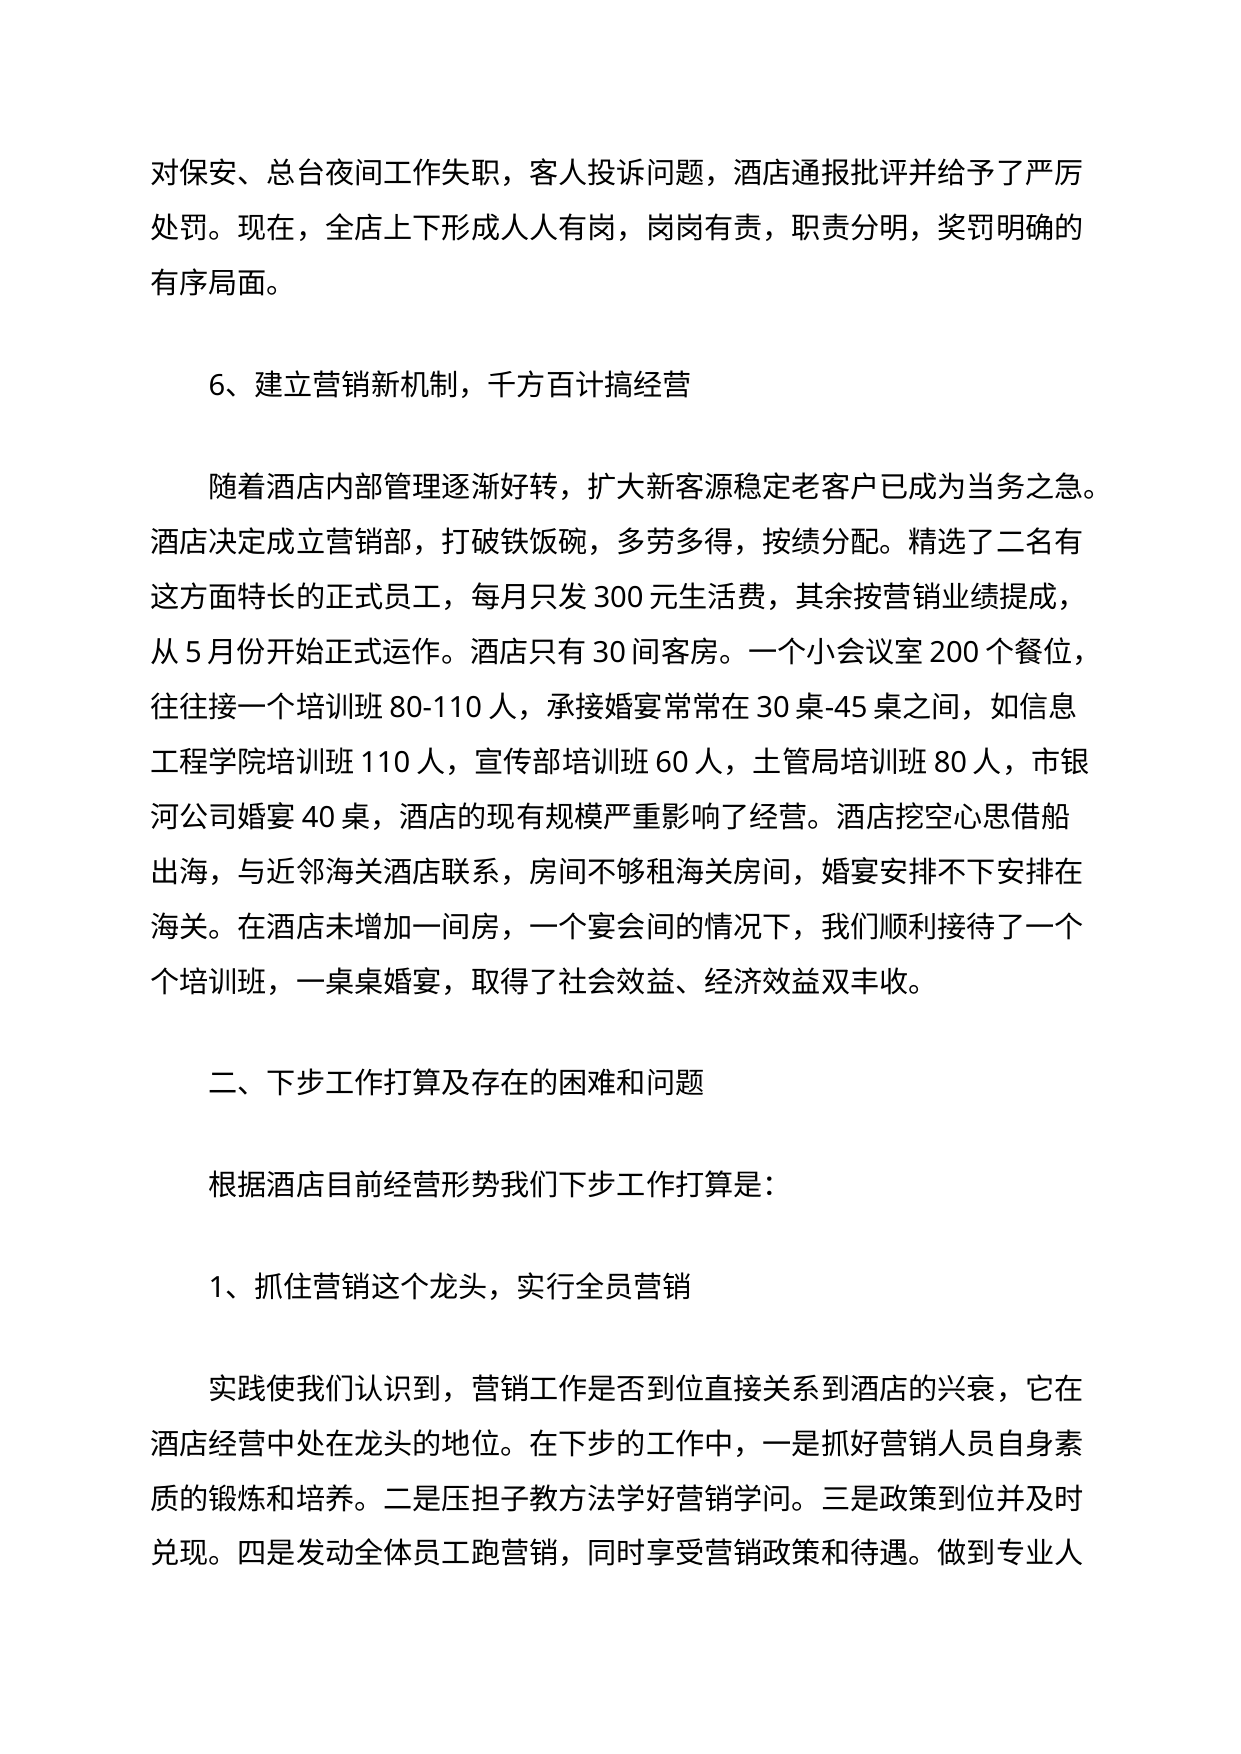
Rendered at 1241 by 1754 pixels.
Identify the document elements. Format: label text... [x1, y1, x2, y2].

text 二、下步工作打算及存在的困难和问题 [150, 1060, 1090, 1102]
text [150, 1365, 1090, 1572]
text 6、建立营销新机制，千方百计搞经营 [150, 362, 1090, 404]
text 根据酒店目前经营形势我们下步工作打算是： [150, 1162, 1090, 1204]
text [150, 150, 1090, 302]
text 1、抓住营销这个龙头，实行全员营销 [150, 1263, 1090, 1306]
text 随着酒店内部管理逐渐好转，扩大新客源稳定老客户已成为当务之急。酒店决定成立营销部，打破铁饭碗，多劳多得，按绩分配。精选了二名有这方面特长的正式员工，每月只发300元生活费，其余按营销业绩提成，从5月份开始正式运作。酒店只有30间客房。一个小会议室200个餐位，往往接一个培训班80-110人，承接婚宴常常在30桌-45桌之间，如信息工程学院培训班110人，宣传部培训班60人，土管局培训班80人，市银河公司婚宴40桌，酒店的现有规模严重影响了经营。酒店挖空心思借船出海，与近邻海关酒店联系，房间不够租海关房间，婚宴安排不下安排在海关。在酒店未增加一间房，一个宴会间的情况下，我们顺利接待了一个个培训班，一桌桌婚宴，取得了社会效益、经济效益双丰收。 [150, 463, 1090, 1000]
